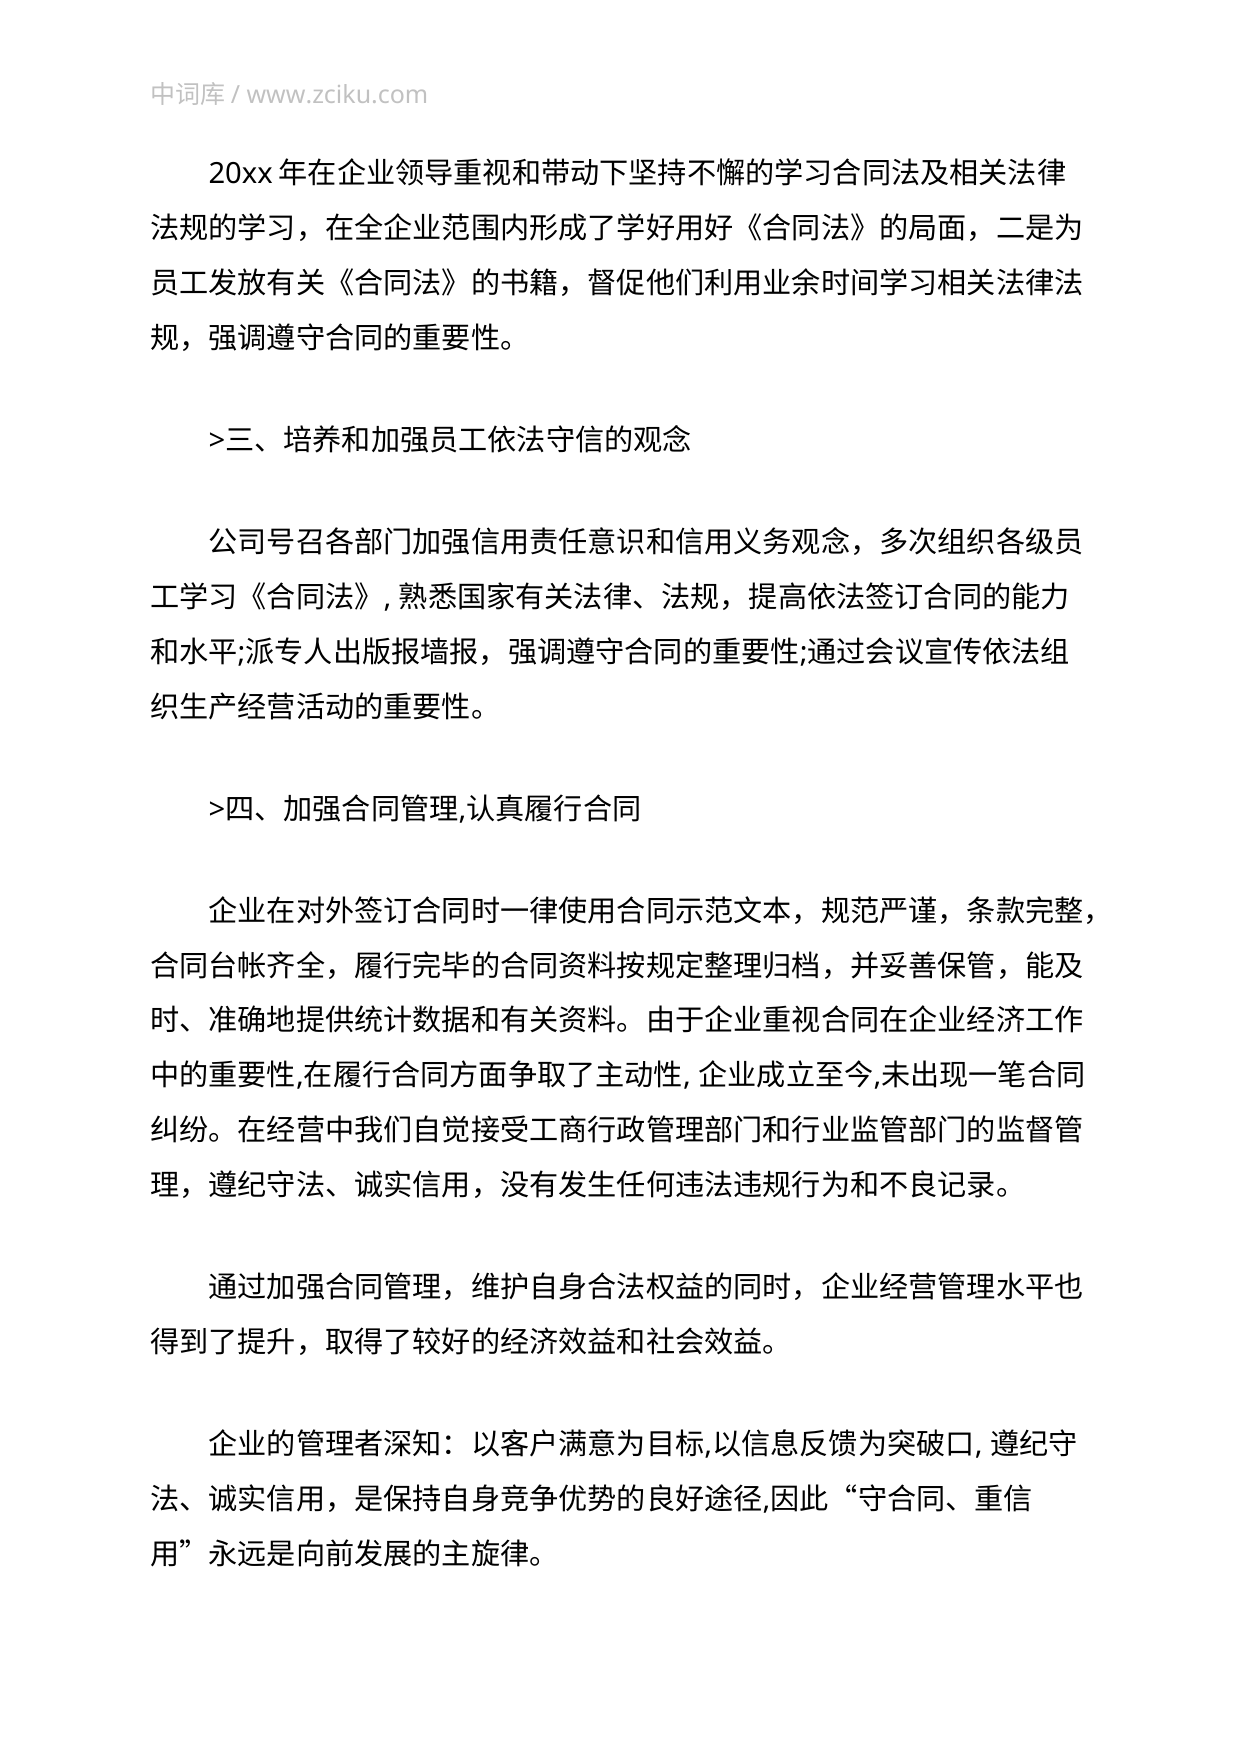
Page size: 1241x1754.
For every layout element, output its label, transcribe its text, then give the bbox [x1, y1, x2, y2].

text >三、培养和加强员工依法守信的观念 [150, 417, 1090, 459]
text 公司号召各部门加强信用责任意识和信用义务观念，多次组织各级员工学习《合同法》, 熟悉国家有关法律、法规，提高依法签订合同的能力和水平;派专人出版报墙报，强调遵守合同的重要性;通过会议宣传依法组织生产经营活动的重要性。 [150, 518, 1090, 726]
text 企业的管理者深知：以客户满意为目标,以信息反馈为突破口, 遵纪守法、诚实信用，是保持自身竞争优势的良好途径,因此“守合同、重信用”永远是向前发展的主旋律。 [150, 1420, 1090, 1572]
text 通过加强合同管理，维护自身合法权益的同时，企业经营管理水平也得到了提升，取得了较好的经济效益和社会效益。 [150, 1263, 1090, 1361]
text 20xx年在企业领导重视和带动下坚持不懈的学习合同法及相关法律法规的学习，在全企业范围内形成了学好用好《合同法》的局面，二是为员工发放有关《合同法》的书籍，督促他们利用业余时间学习相关法律法规，强调遵守合同的重要性。 [150, 150, 1090, 357]
text >四、加强合同管理,认真履行合同 [150, 785, 1090, 828]
text 企业在对外签订合同时一律使用合同示范文本，规范严谨，条款完整，合同台帐齐全，履行完毕的合同资料按规定整理归档，并妥善保管，能及时、准确地提供统计数据和有关资料。由于企业重视合同在企业经济工作中的重要性,在履行合同方面争取了主动性, 企业成立至今,未出现一笔合同纠纷。在经营中我们自觉接受工商行政管理部门和行业监管部门的监督管理，遵纪守法、诚实信用，没有发生任何违法违规行为和不良记录。 [150, 887, 1090, 1204]
